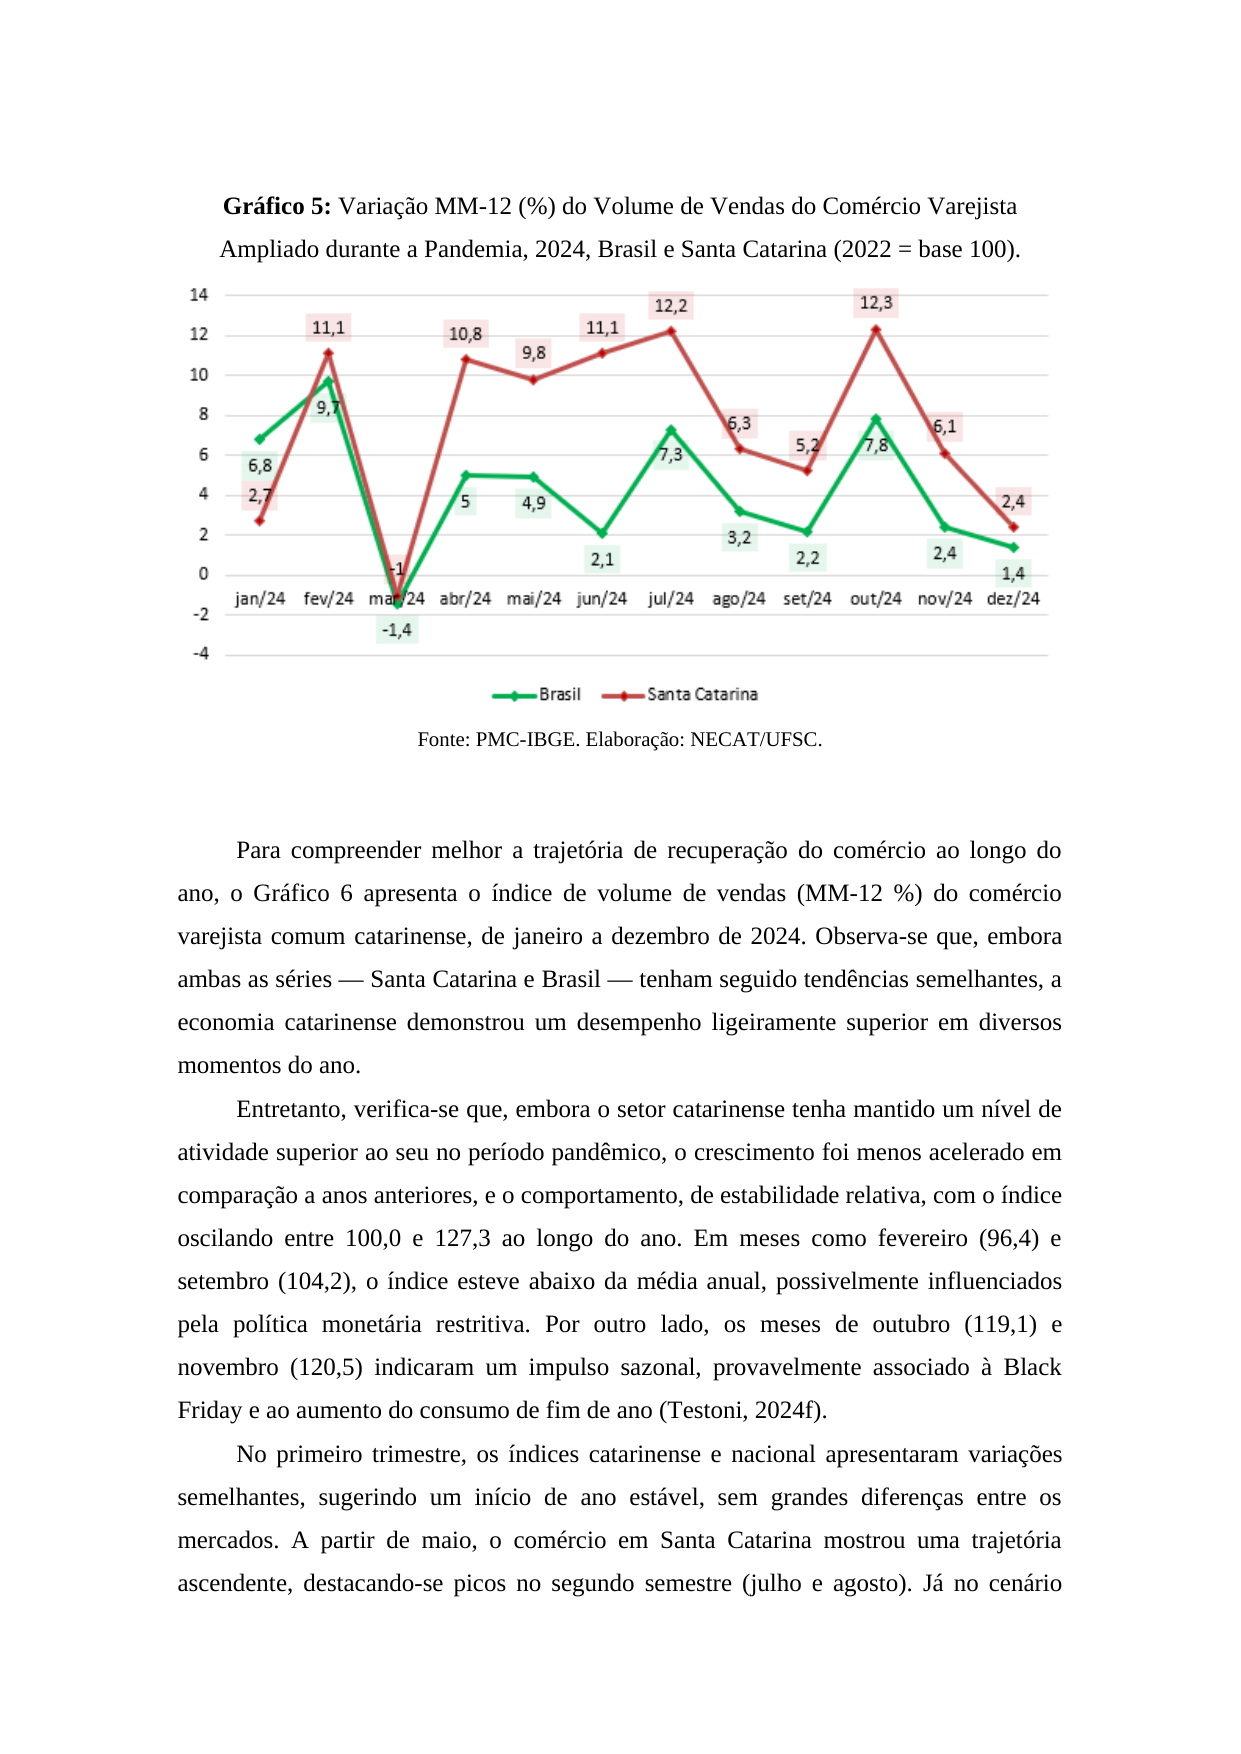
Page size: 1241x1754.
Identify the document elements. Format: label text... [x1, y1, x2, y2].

text Para compreender melhor a trajetória de recuperação do comércio ao longo do ano, o Gráfico 6 apresenta o índice de volume de vendas (MM-12 %) do comércio varejista comum catarinense, de janeiro a dezembro de 2024. Observa-se que, embora ambas as séries — Santa Catarina e Brasil — tenham seguido tendências semelhantes, a economia catarinense demonstrou um desempenho ligeiramente superior em diversos momentos do ano. [177, 835, 1063, 1079]
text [177, 1439, 1063, 1597]
picture [184, 277, 1057, 713]
text Fonte: PMC-IBGE. Elaboração: NECAT/UFSC. [177, 727, 1063, 751]
text Gráfico 5: Variação MM-12 (%) do Volume de Vendas do Comércio Varejista Ampliado durante a Pandemia, 2024, Brasil e Santa Catarina (2022 = base 100). [177, 191, 1063, 263]
text Entretanto, verifica-se que, embora o setor catarinense tenha mantido um nível de atividade superior ao seu no período pandêmico, o crescimento foi menos acelerado em comparação a anos anteriores, e o comportamento, de estabilidade relativa, com o índice oscilando entre 100,0 e 127,3 ao longo do ano. Em meses como fevereiro (96,4) e setembro (104,2), o índice esteve abaixo da média anual, possivelmente influenciados pela política monetária restritiva. Por outro lado, os meses de outubro (119,1) e novembro (120,5) indicaram um impulso sazonal, provavelmente associado à Black Friday e ao aumento do consumo de fim de ano (Testoni, 2024f). [177, 1094, 1063, 1424]
